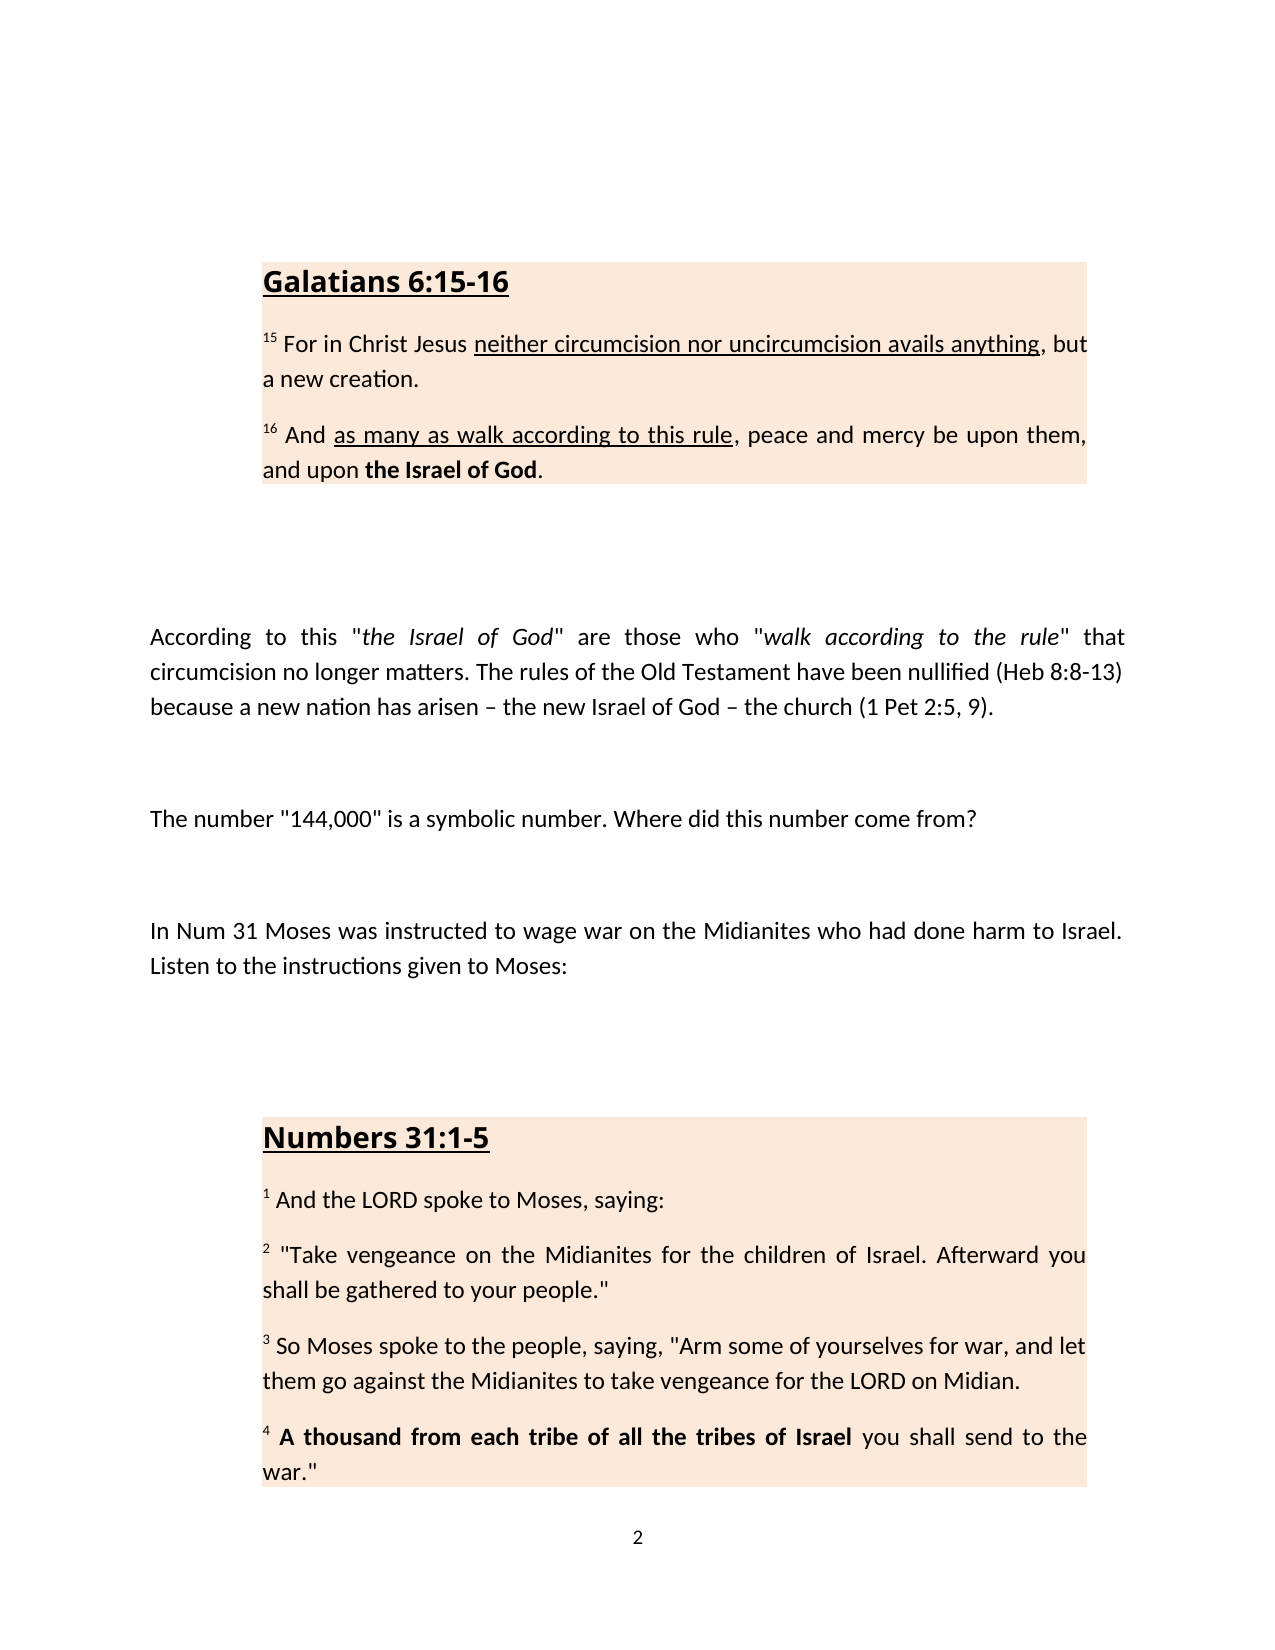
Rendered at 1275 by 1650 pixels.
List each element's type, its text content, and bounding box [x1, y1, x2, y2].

text Numbers 31:1-5 [262, 1117, 1087, 1157]
text 15 For in Christ Jesus neither circumcision nor uncircumcision avails anything, but a new creation. [262, 328, 1087, 394]
text 3 So Moses spoke to the people, saying, "Arm some of yourselves for war, and let them go against the Midianites to take vengeance for the LORD on Midian. [262, 1330, 1087, 1396]
text 4 A thousand from each tribe of all the tribes of Israel you shall send to the war." [262, 1421, 1087, 1487]
text In Num 31 Moses was instructed to wage war on the Midianites who had done harm to Israel. Listen to the instructions given to Moses: [150, 915, 1125, 980]
text According to this "the Israel of God" are those who "walk according to the rule" that circumcision no longer matters. The rules of the Old Testament have been nullified (Heb 8:8-13) because a new nation has arisen – the new Israel of God – the church (1 Pet 2:5, 9). [150, 621, 1125, 722]
text 1 And the LORD spoke to Moses, saying: [262, 1184, 1087, 1214]
text Galatians 6:15-16 [262, 262, 1087, 301]
text 2 "Take vengeance on the Midianites for the children of Israel. Afterward you shall be gathered to your people." [262, 1239, 1087, 1305]
text The number "144,000" is a symbolic number. Where did this number come from? [150, 803, 1125, 834]
text 16 And as many as walk according to this rule, peace and mercy be upon them, and upon the Israel of God. [262, 419, 1087, 484]
